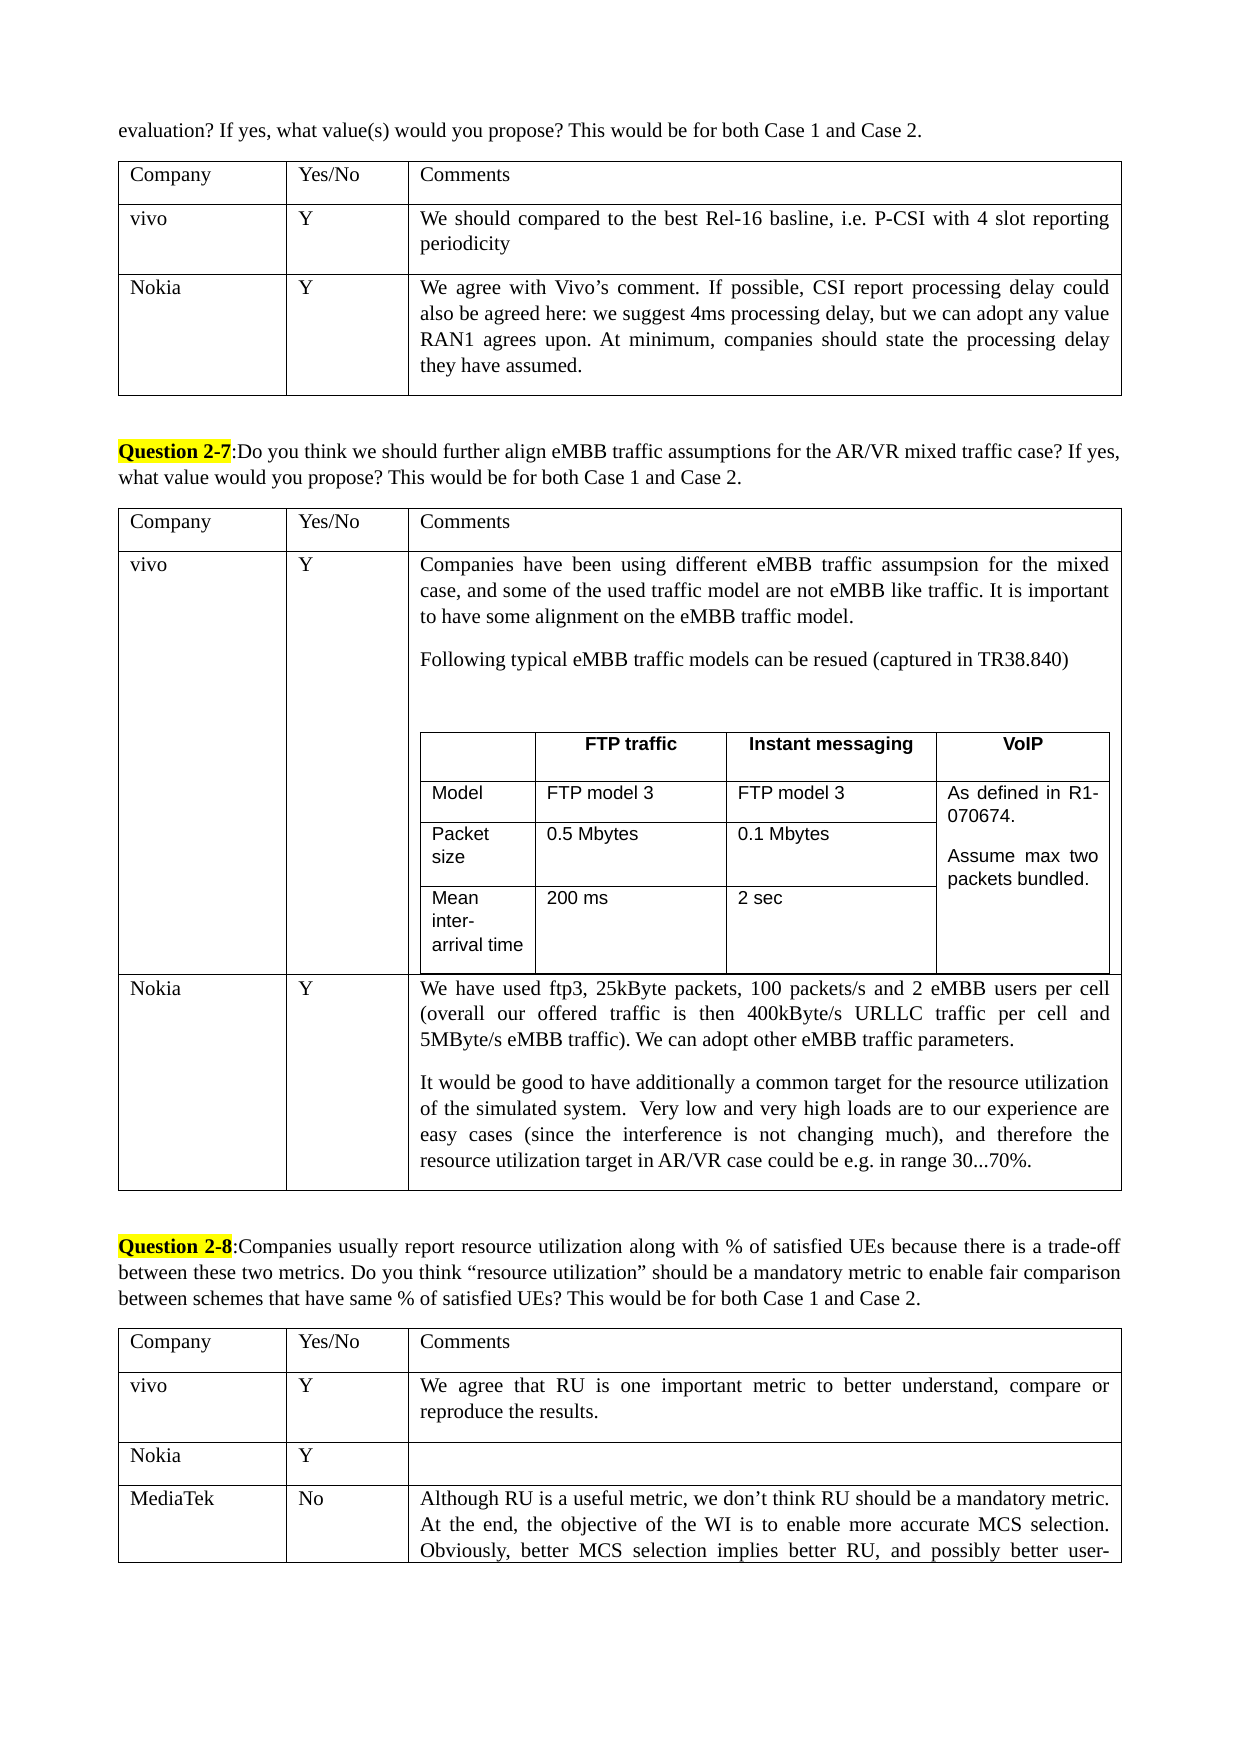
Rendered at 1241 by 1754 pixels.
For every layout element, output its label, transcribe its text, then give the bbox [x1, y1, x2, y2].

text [118, 118, 1122, 142]
table_header Yes/No [287, 162, 408, 204]
table_cell Y [287, 275, 408, 395]
table_header Company [119, 162, 286, 204]
table_cell vivo [119, 1373, 286, 1442]
table_header Comments [409, 509, 1121, 551]
table_cell MediaTek [119, 1486, 286, 1562]
table_cell We should compared to the best Rel-16 basline, i.e. P-CSI with 4 slot reporting periodicity [409, 205, 1121, 274]
table_cell Y [287, 1373, 408, 1442]
table_cell Nokia [119, 975, 286, 1190]
table_cell Y [287, 205, 408, 274]
text Question 2-8:Companies usually report resource utilization along with % of satisfied UEs because there is a trade-off between these two metrics. Do you think “resource utilization” should be a mandatory metric to enable fair comparison between schemes that have same % of satisfied UEs? This would be for both Case 1 and Case 2. [118, 1234, 1122, 1310]
table_cell We have used ftp3, 25kByte packets, 100 packets/s and 2 eMBB users per cell (overall our offered traffic is then 400kByte/s URLLC traffic per cell and 5MByte/s eMBB traffic). We can adopt other eMBB traffic parameters. It would be good to have additionally a common target for the resource utilization of the simulated system. Very low and very high loads are to our experience are easy cases (since the interference is not changing much), and therefore the resource utilization target in AR/VR case could be e.g. in range 30...70%. [409, 975, 1121, 1190]
text Question 2-7:Do you think we should further align eMBB traffic assumptions for the AR/VR mixed traffic case? If yes, what value would you propose? This would be for both Case 1 and Case 2. [118, 439, 1122, 489]
table_cell [409, 1443, 1121, 1485]
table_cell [409, 1486, 1121, 1562]
table_cell We agree with Vivo’s comment. If possible, CSI report processing delay could also be agreed here: we suggest 4ms processing delay, but we can adopt any value RAN1 agrees upon. At minimum, companies should state the processing delay they have assumed. [409, 275, 1121, 395]
table_header Company [119, 509, 286, 551]
table_cell Nokia [119, 275, 286, 395]
table_cell Y [287, 975, 408, 1190]
table_cell Y [287, 1443, 408, 1485]
table_cell Companies have been using different eMBB traffic assumpsion for the mixed case, and some of the used traffic model are not eMBB like traffic. It is important to have some alignment on the eMBB traffic model. Following typical eMBB traffic models can be resued (captured in TR38.840) [409, 552, 1121, 974]
table_cell vivo [119, 552, 286, 974]
table_cell No [287, 1486, 408, 1562]
table_cell Nokia [119, 1443, 286, 1485]
table_cell vivo [119, 205, 286, 274]
table_header Yes/No [287, 1329, 408, 1372]
table_header Company [119, 1329, 286, 1372]
table_cell Y [287, 552, 408, 974]
table_header Yes/No [287, 509, 408, 551]
table_cell We agree that RU is one important metric to better understand, compare or reproduce the results. [409, 1373, 1121, 1442]
table_header Comments [409, 162, 1121, 204]
table_header Comments [409, 1329, 1121, 1372]
